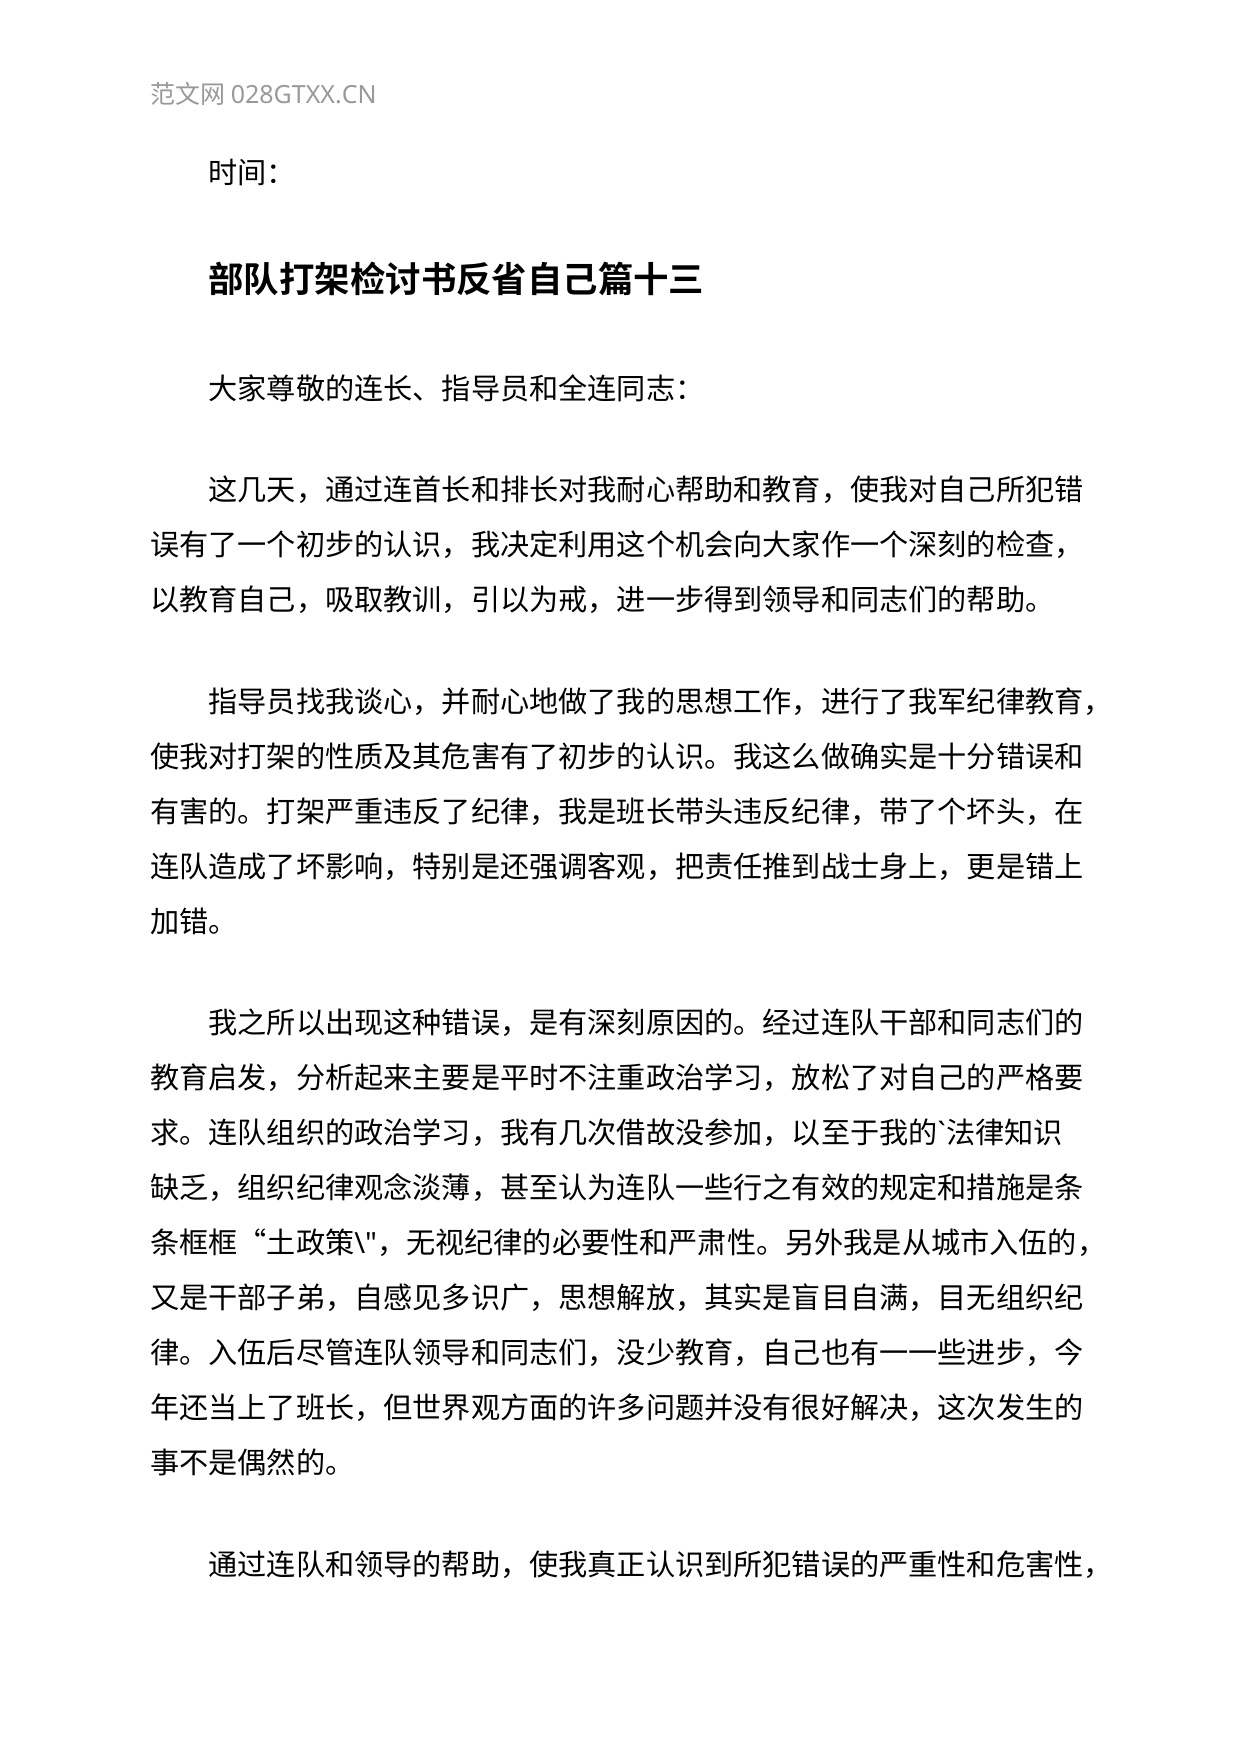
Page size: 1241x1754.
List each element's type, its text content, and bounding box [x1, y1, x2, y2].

text 指导员找我谈心，并耐心地做了我的思想工作，进行了我军纪律教育，使我对打架的性质及其危害有了初步的认识。我这么做确实是十分错误和有害的。打架严重违反了纪律，我是班长带头违反纪律，带了个坏头，在连队造成了坏影响，特别是还强调客观，把责任推到战士身上，更是错上加错。 [150, 678, 1090, 940]
text 时间： [150, 150, 1090, 192]
text 部队打架检讨书反省自己篇十三 [150, 252, 1090, 303]
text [150, 1541, 1090, 1583]
text 大家尊敬的连长、指导员和全连同志： [150, 365, 1090, 407]
text 这几天，通过连首长和排长对我耐心帮助和教育，使我对自己所犯错误有了一个初步的认识，我决定利用这个机会向大家作一个深刻的检查，以教育自己，吸取教训，引以为戒，进一步得到领导和同志们的帮助。 [150, 467, 1090, 619]
text 我之所以出现这种错误，是有深刻原因的。经过连队干部和同志们的教育启发，分析起来主要是平时不注重政治学习，放松了对自己的严格要求。连队组织的政治学习，我有几次借故没参加，以至于我的`法律知识缺乏，组织纪律观念淡薄，甚至认为连队一些行之有效的规定和措施是条条框框“土政策\"，无视纪律的必要性和严肃性。另外我是从城市入伍的，又是干部子弟，自感见多识广，思想解放，其实是盲目自满，目无组织纪律。入伍后尽管连队领导和同志们，没少教育，自己也有一一些进步，今年还当上了班长，但世界观方面的许多问题并没有很好解决，这次发生的事不是偶然的。 [150, 1000, 1090, 1482]
